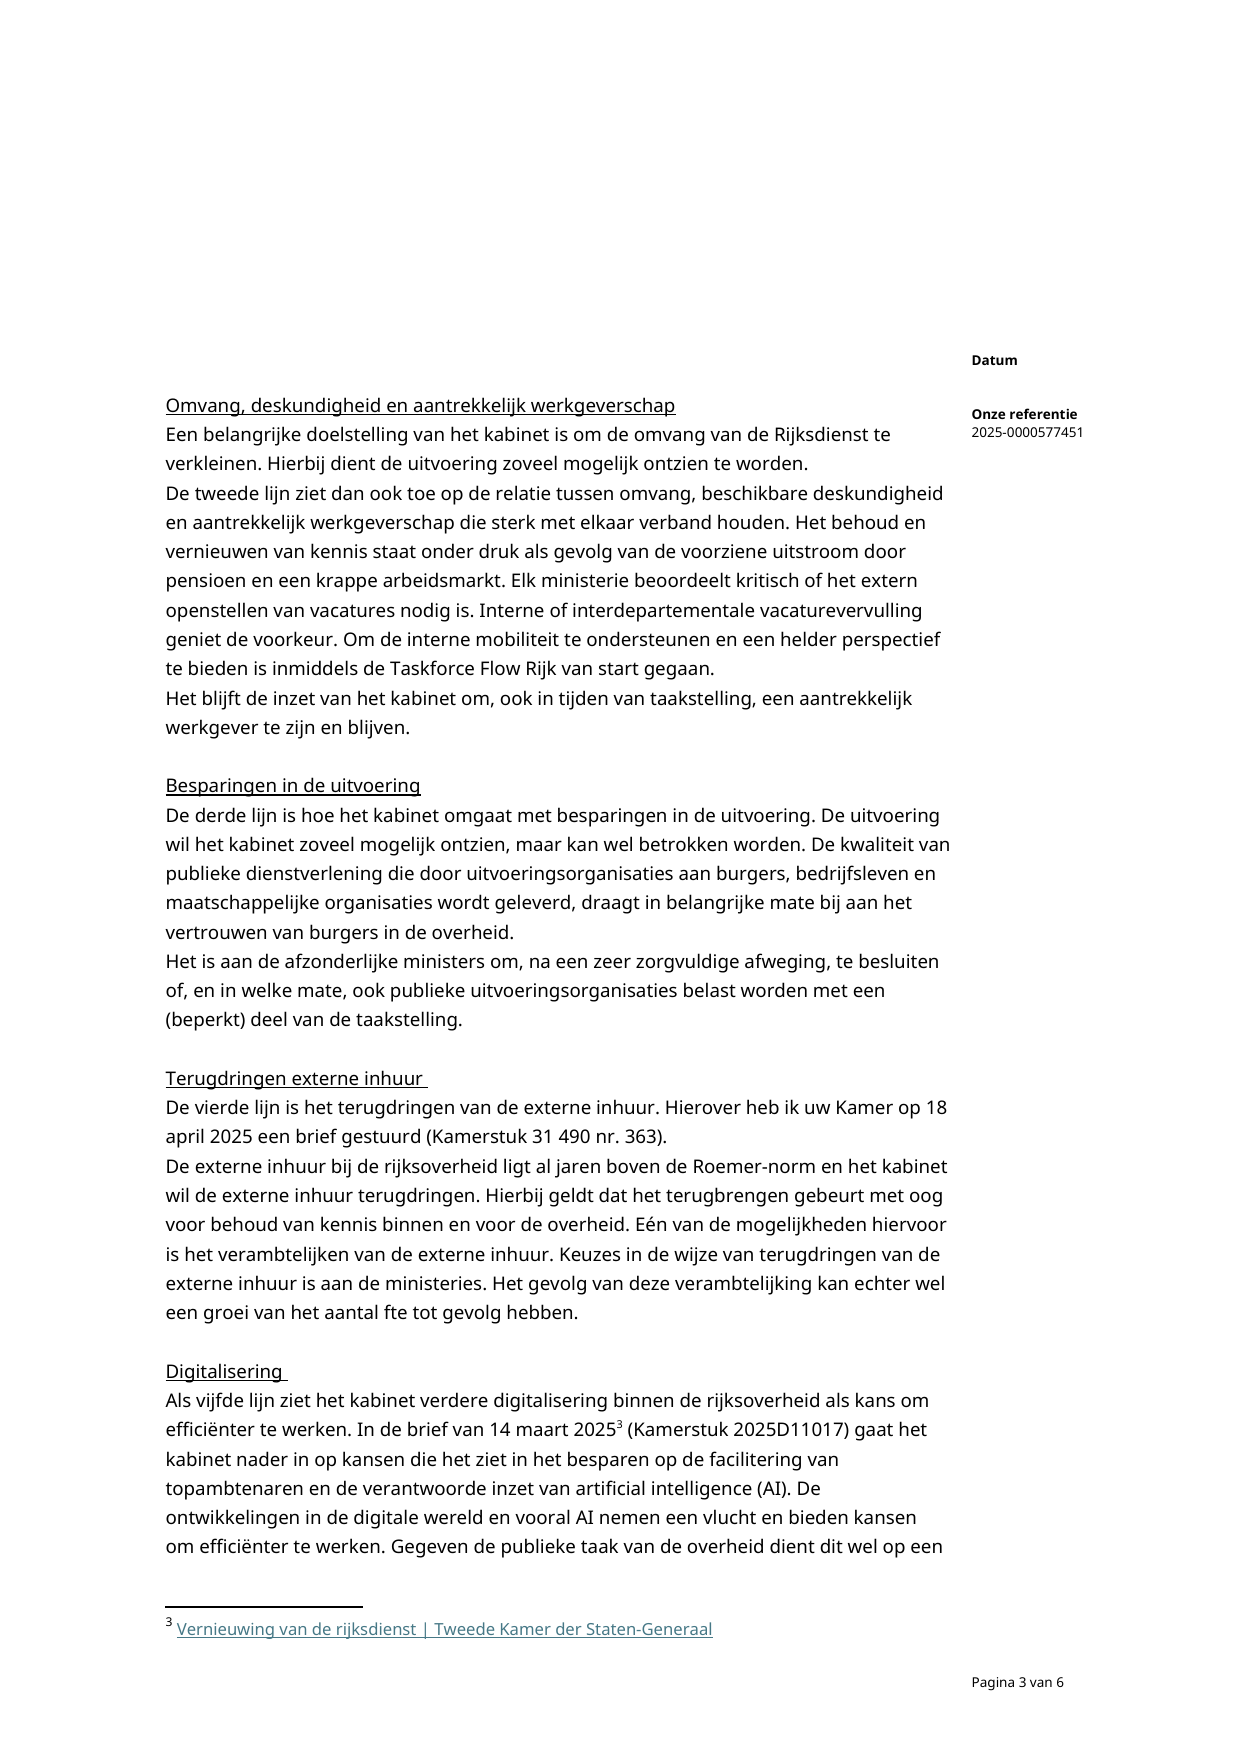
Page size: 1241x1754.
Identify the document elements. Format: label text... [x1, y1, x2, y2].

text Digitalisering [165, 1358, 951, 1383]
text De derde lijn is hoe het kabinet omgaat met besparingen in de uitvoering. De uitvoering wil het kabinet zoveel mogelijk ontzien, maar kan wel betrokken worden. De kwaliteit van publieke dienstverlening die door uitvoeringsorganisaties aan burgers, bedrijfsleven en maatschappelijke organisaties wordt geleverd, draagt in belangrijke mate bij aan het vertrouwen van burgers in de overheid. [165, 802, 951, 944]
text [165, 1387, 951, 1559]
text Het is aan de afzonderlijke ministers om, na een zeer zorgvuldige afweging, te besluiten of, en in welke mate, ook publieke uitvoeringsorganisaties belast worden met een (beperkt) deel van de taakstelling. [165, 948, 951, 1032]
text De tweede lijn ziet dan ook toe op de relatie tussen omvang, beschikbare deskundigheid en aantrekkelijk werkgeverschap die sterk met elkaar verband houden. Het behoud en vernieuwen van kennis staat onder druk als gevolg van de voorziene uitstroom door pensioen en een krappe arbeidsmarkt. Elk ministerie beoordeelt kritisch of het extern openstellen van vacatures nodig is. Interne of interdepartementale vacaturevervulling geniet de voorkeur. Om de interne mobiliteit te ondersteunen en een helder perspectief te bieden is inmiddels de Taskforce Flow Rijk van start gegaan. Het blijft de inzet van het kabinet om, ook in tijden van taakstelling, een aantrekkelijk werkgever te zijn en blijven. [165, 480, 951, 739]
text Terugdringen externe inhuur [165, 1065, 951, 1091]
text Omvang, deskundigheid en aantrekkelijk werkgeverschap [165, 392, 951, 418]
text Besparingen in de uitvoering [165, 773, 951, 798]
text De vierde lijn is het terugdringen van de externe inhuur. Hierover heb ik uw Kamer op 18 april 2025 een brief gestuurd (Kamerstuk 31 490 nr. 363). De externe inhuur bij de rijksoverheid ligt al jaren boven de Roemer-norm en het kabinet wil de externe inhuur terugdringen. Hierbij geldt dat het terugbrengen gebeurt met oog voor behoud van kennis binnen en voor de overheid. Eén van de mogelijkheden hiervoor is het verambtelijken van de externe inhuur. Keuzes in de wijze van terugdringen van de externe inhuur is aan de ministeries. Het gevolg van deze verambtelijking kan echter wel een groei van het aantal fte tot gevolg hebben. [165, 1094, 951, 1354]
text Een belangrijke doelstelling van het kabinet is om de omvang van de Rijksdienst te verkleinen. Hierbij dient de uitvoering zoveel mogelijk ontzien te worden. [165, 421, 951, 476]
